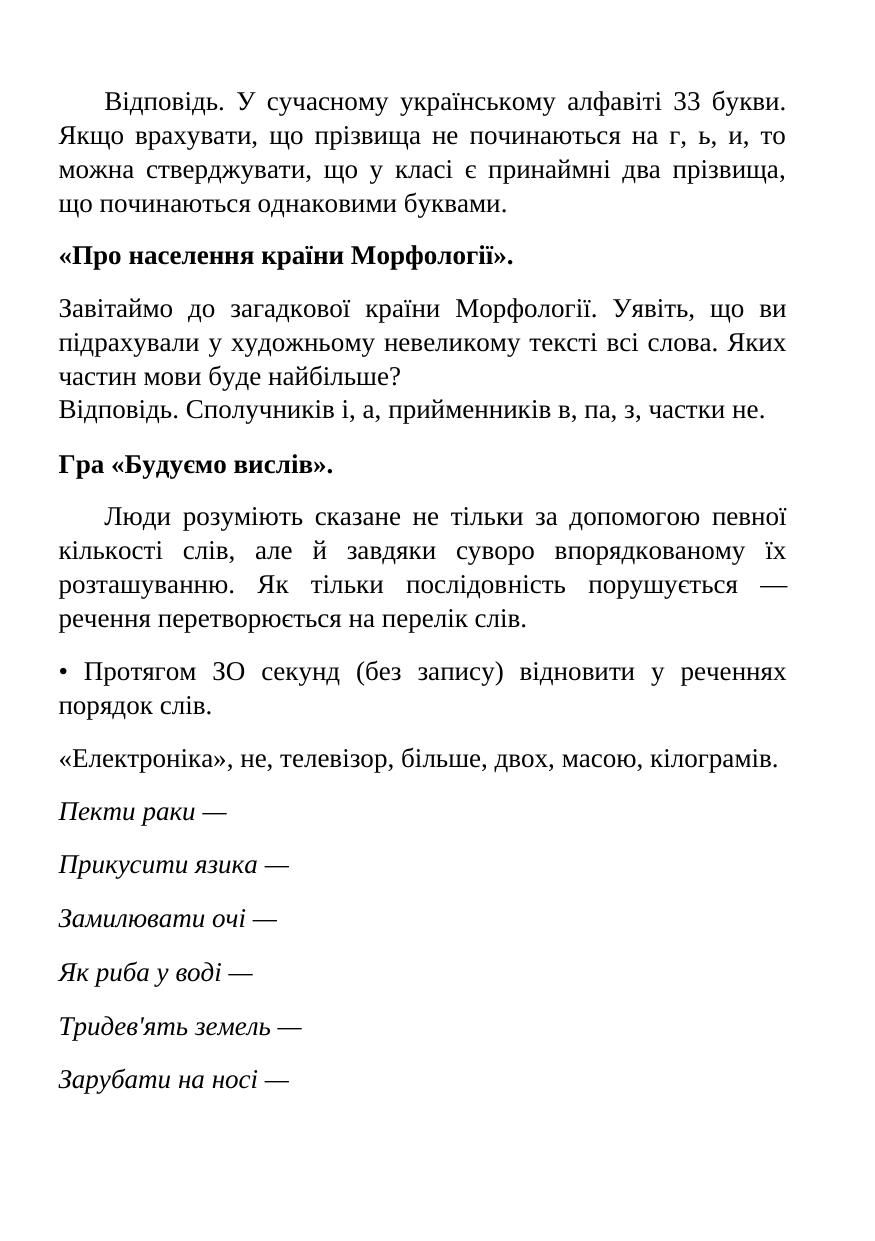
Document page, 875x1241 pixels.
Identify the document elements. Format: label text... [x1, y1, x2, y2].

text Відповідь. У сучасному українському алфавіті 33 букви. Якщо врахувати, що прізвища не починаються на г, ь, и, то можна стверджувати, що у класі є принаймні два прізвища, що починаються однаковими буквами. [58, 85, 787, 218]
text Замилювати очі — [58, 902, 787, 933]
text • Протягом ЗО секунд (без запису) відновити у реченнях порядок слів. [58, 655, 787, 720]
text Гра «Будуємо вислів». [58, 448, 787, 479]
text Люди розуміють сказане не тільки за допомогою певної кількості слів, але й завдяки суворо впорядкованому їх розташуванню. Як тільки послідовність порушується — речення перетворюється на перелік слів. [58, 501, 787, 633]
text Як риба у воді — [58, 956, 787, 987]
text «Про населення країни Морфології». [58, 239, 787, 270]
text Прикусити язика — [58, 848, 787, 879]
text Тридев'ять земель — [58, 1010, 787, 1041]
text Завітаймо до загадкової країни Морфології. Уявіть, що ви підрахували у художньому невеликому тексті всі слова. Яких частин мови буде найбільше? [58, 292, 787, 391]
text Відповідь. Сполучників і, а, прийменників в, па, з, частки не. [58, 393, 787, 424]
text «Електроніка», не, телевізор, більше, двох, масою, кілограмів. [58, 742, 787, 773]
text Зарубати на носі — [58, 1063, 787, 1094]
text Пекти раки — [58, 795, 787, 826]
